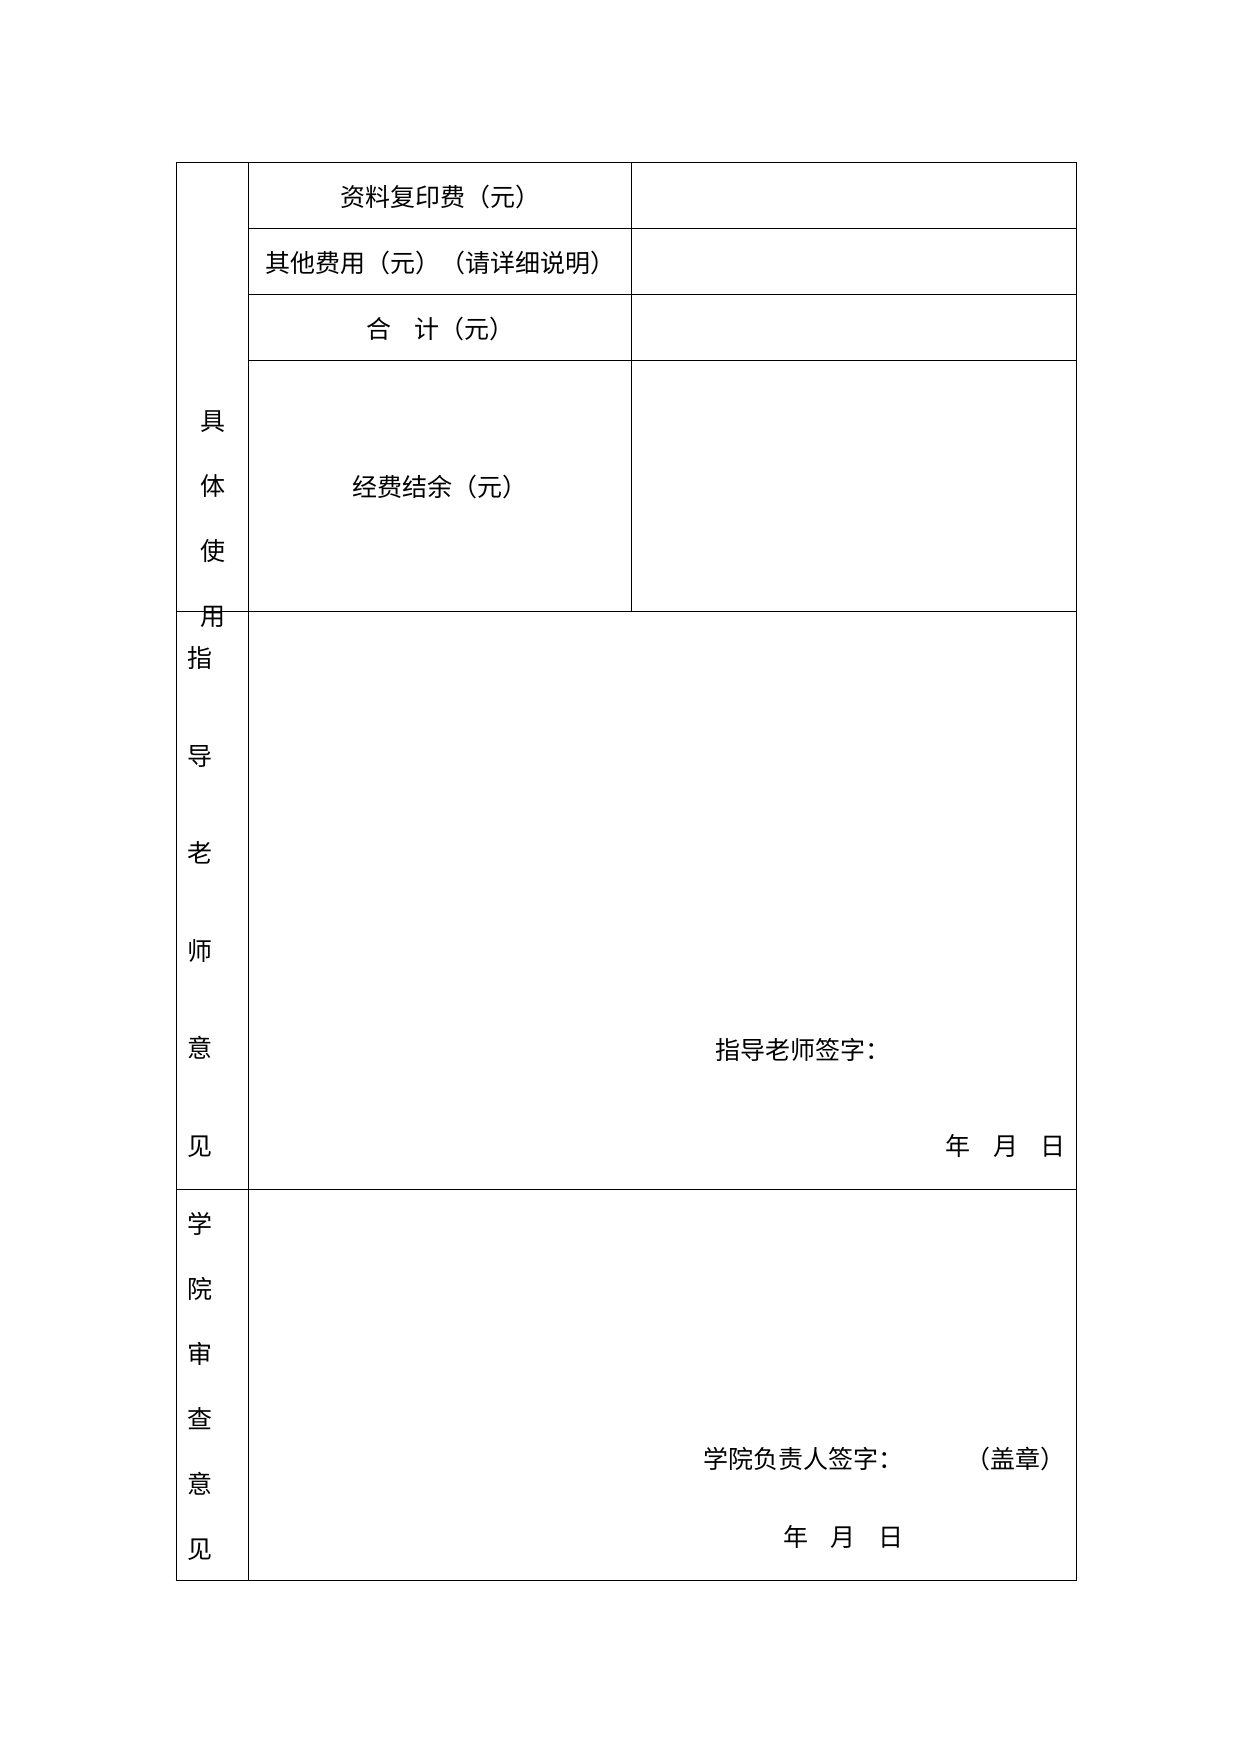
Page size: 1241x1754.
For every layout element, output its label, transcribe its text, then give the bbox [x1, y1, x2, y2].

table_cell 经费结余（元） [249, 361, 631, 611]
table_cell 学院负责人签字： （盖章） 年 月 日 [249, 1190, 1076, 1580]
table_cell 合 计（元） [249, 295, 631, 360]
table_cell 指导老师意见 [177, 612, 248, 1189]
table_cell [632, 229, 1076, 294]
table_cell 学院审查意见 [177, 1190, 248, 1580]
table_cell [632, 361, 1076, 611]
table_cell [632, 295, 1076, 360]
table_cell 资料复印费（元） [249, 163, 631, 228]
table_cell [632, 163, 1076, 228]
table_cell 其他费用（元）（请详细说明） [249, 229, 631, 294]
table_cell 指导老师签字： 年 月 日 [249, 612, 1076, 1189]
